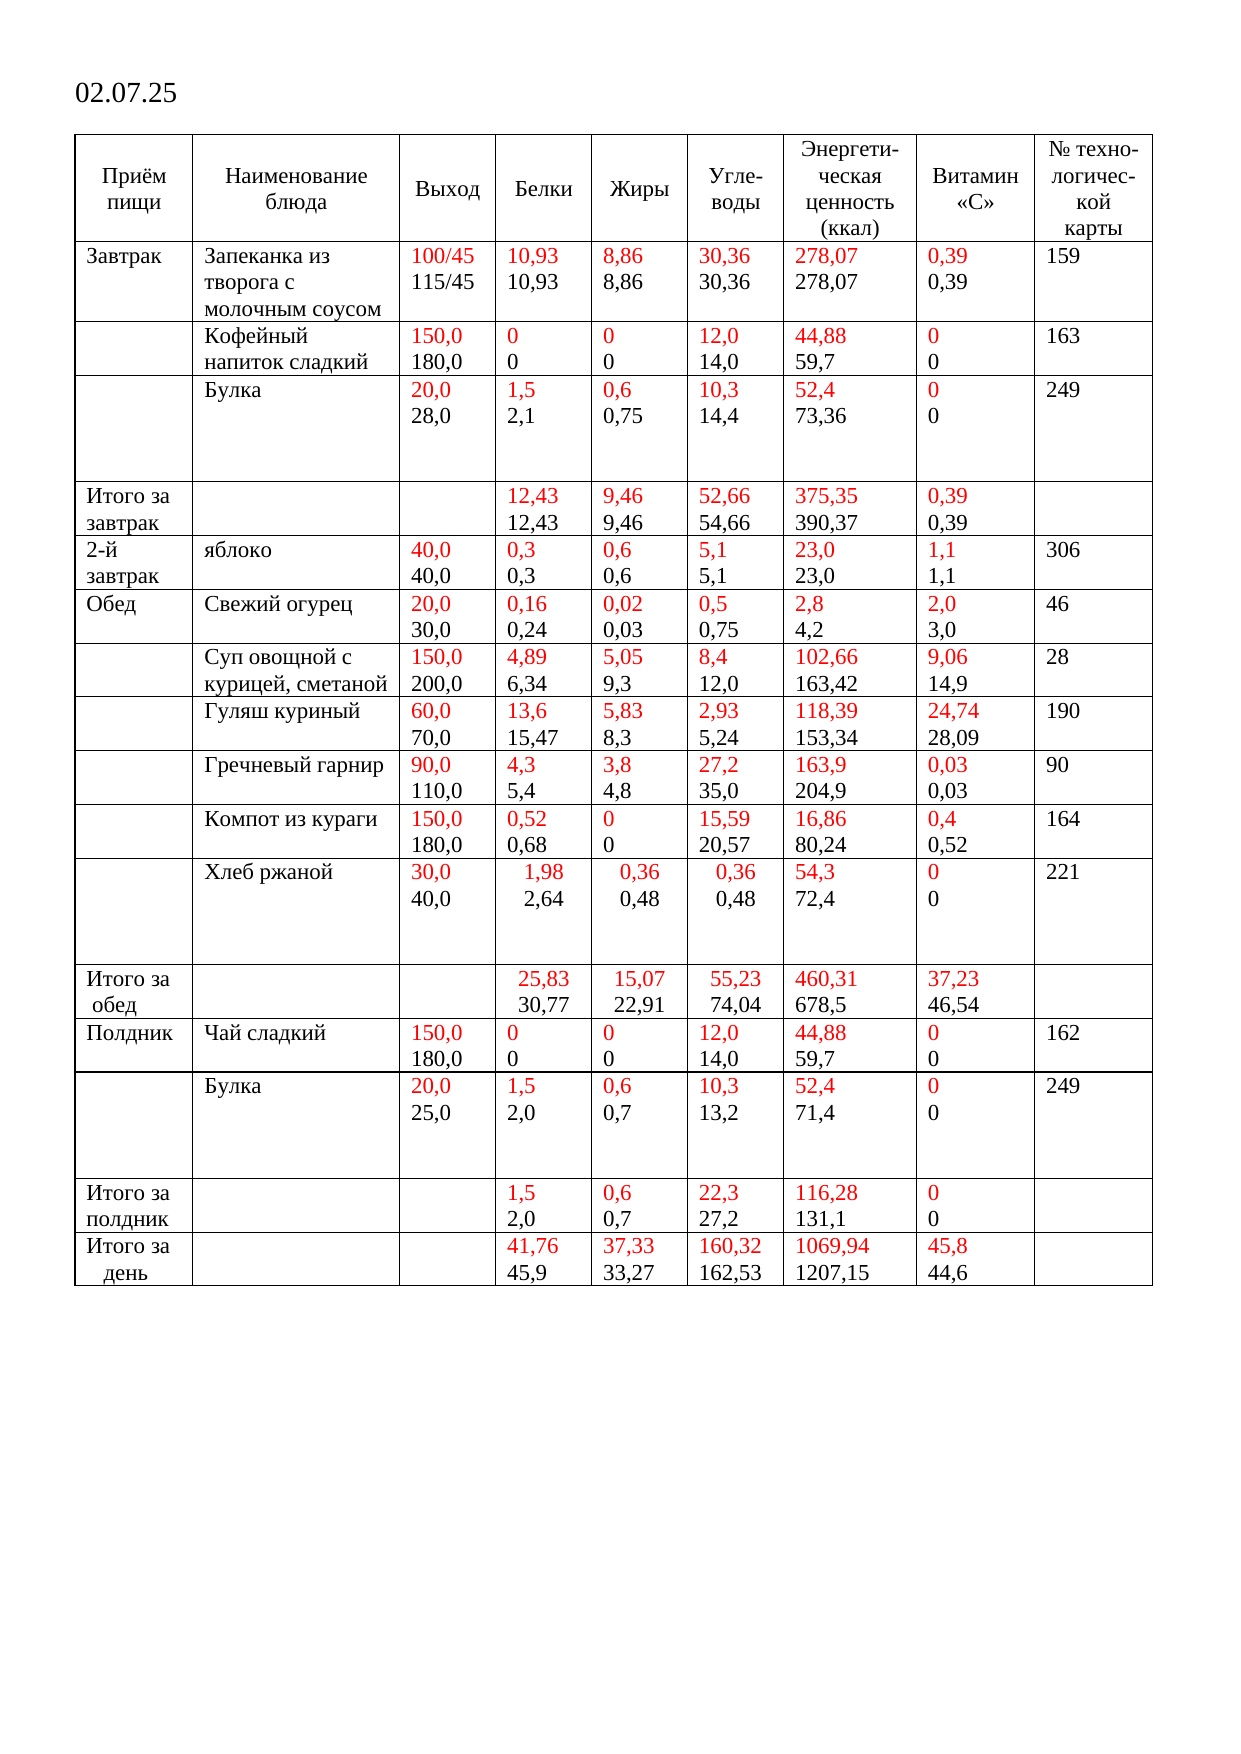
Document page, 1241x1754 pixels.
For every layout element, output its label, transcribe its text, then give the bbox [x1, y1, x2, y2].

table_cell 15,59 20,57 [688, 805, 783, 857]
table_cell Гречневый гарнир [193, 751, 399, 804]
table_cell 118,39 153,34 [784, 697, 916, 750]
table_cell 25,83 30,77 [496, 965, 591, 1018]
table_cell 0,4 0,52 [917, 805, 1034, 857]
table_cell [193, 965, 399, 1018]
table_cell Компот из кураги [193, 805, 399, 857]
table_header Энергети-ческая ценность (ккал) [784, 135, 916, 241]
table_header Белки [496, 135, 591, 241]
table_cell 4,89 6,34 [496, 644, 591, 696]
table_cell [193, 482, 399, 535]
table_cell 45,8 44,6 [917, 1233, 1034, 1285]
table_cell 8,4 12,0 [688, 644, 783, 696]
table_cell 0,36 0,48 [592, 859, 687, 964]
table_cell 52,4 73,36 [784, 376, 916, 481]
table_header № техно-логичес-кой карты [1035, 135, 1152, 241]
table_cell 375,35 390,37 [784, 482, 916, 535]
table_cell 2-й завтрак [76, 536, 192, 589]
table_cell [76, 376, 192, 481]
table_cell 40,0 40,0 [400, 536, 495, 589]
table_cell 16,86 80,24 [784, 805, 916, 857]
table_cell 44,88 59,7 [784, 1019, 916, 1071]
table_cell 0,6 0,75 [592, 376, 687, 481]
table_cell [193, 1179, 399, 1232]
table_cell 2,93 5,24 [688, 697, 783, 750]
table_cell Итого за обед [76, 965, 192, 1018]
table_header Угле-воды [688, 135, 783, 241]
table_cell 164 [1035, 805, 1152, 857]
table_cell Чай сладкий [193, 1019, 399, 1071]
table_cell 9,46 9,46 [592, 482, 687, 535]
table_cell 0,36 0,48 [688, 859, 783, 964]
table_cell Кофейный напиток сладкий [193, 322, 399, 375]
table_header Выход [400, 135, 495, 241]
table_cell 1069,94 1207,15 [784, 1233, 916, 1285]
table_cell [400, 1179, 495, 1232]
table_cell 0,02 0,03 [592, 590, 687, 642]
table_header Жиры [592, 135, 687, 241]
table_cell 24,74 28,09 [917, 697, 1034, 750]
table_header Витамин «С» [917, 135, 1034, 241]
table_cell 150,0 200,0 [400, 644, 495, 696]
table_cell 1,5 2,1 [496, 376, 591, 481]
table_cell 3,8 4,8 [592, 751, 687, 804]
table_cell 44,88 59,7 [784, 322, 916, 375]
table_cell 0,6 0,7 [592, 1073, 687, 1178]
table_cell [1035, 482, 1152, 535]
table_cell [76, 322, 192, 375]
table_cell [1035, 1233, 1152, 1285]
table_cell 116,28 131,1 [784, 1179, 916, 1232]
table_cell [400, 482, 495, 535]
table_cell 0 0 [592, 322, 687, 375]
table_cell Свежий огурец [193, 590, 399, 642]
table_cell 0 0 [592, 805, 687, 857]
table_cell 37,23 46,54 [917, 965, 1034, 1018]
table_cell [193, 1233, 399, 1285]
table_cell 4,3 5,4 [496, 751, 591, 804]
table_cell 2,0 3,0 [917, 590, 1034, 642]
table_cell 30,0 40,0 [400, 859, 495, 964]
table_cell 10,3 14,4 [688, 376, 783, 481]
table_cell 90 [1035, 751, 1152, 804]
table_cell 28 [1035, 644, 1152, 696]
table_cell Суп овощной с курицей, сметаной [193, 644, 399, 696]
table_cell 0 0 [496, 1019, 591, 1071]
table_cell 30,36 30,36 [688, 242, 783, 321]
table_cell 13,6 15,47 [496, 697, 591, 750]
table_cell 90,0 110,0 [400, 751, 495, 804]
table_cell 12,43 12,43 [496, 482, 591, 535]
table_cell 5,1 5,1 [688, 536, 783, 589]
table_cell 150,0 180,0 [400, 1019, 495, 1071]
table_cell Гуляш куриный [193, 697, 399, 750]
table_cell Полдник [76, 1019, 192, 1071]
table_cell [76, 1073, 192, 1178]
table_header Приём пищи [76, 135, 192, 241]
table_cell 46 [1035, 590, 1152, 642]
table_cell 5,05 9,3 [592, 644, 687, 696]
table_cell 12,0 14,0 [688, 1019, 783, 1071]
table_cell Булка [193, 1073, 399, 1178]
table_cell 278,07 278,07 [784, 242, 916, 321]
table_cell 10,93 10,93 [496, 242, 591, 321]
table_cell 1,5 2,0 [496, 1179, 591, 1232]
table_cell 60,0 70,0 [400, 697, 495, 750]
table_cell Булка [193, 376, 399, 481]
table_header Наименование блюда [193, 135, 399, 241]
table_cell 0,03 0,03 [917, 751, 1034, 804]
table_cell 15,07 22,91 [592, 965, 687, 1018]
table_cell 5,83 8,3 [592, 697, 687, 750]
table_cell 0,52 0,68 [496, 805, 591, 857]
table_cell 249 [1035, 1073, 1152, 1178]
table_cell 1,1 1,1 [917, 536, 1034, 589]
table_cell 306 [1035, 536, 1152, 589]
table_cell Хлеб ржаной [193, 859, 399, 964]
table_cell 10,3 13,2 [688, 1073, 783, 1178]
table_cell 1,5 2,0 [496, 1073, 591, 1178]
table_cell 0,3 0,3 [496, 536, 591, 589]
table_cell 12,0 14,0 [688, 322, 783, 375]
table_cell [76, 859, 192, 964]
table_cell 0 0 [917, 1019, 1034, 1071]
table_cell яблоко [193, 536, 399, 589]
table_cell 0,6 0,7 [592, 1179, 687, 1232]
table_cell 37,33 33,27 [592, 1233, 687, 1285]
table_cell 0,5 0,75 [688, 590, 783, 642]
table_cell 20,0 30,0 [400, 590, 495, 642]
table_cell 55,23 74,04 [688, 965, 783, 1018]
table_cell 9,06 14,9 [917, 644, 1034, 696]
table_cell [76, 751, 192, 804]
table_cell 163 [1035, 322, 1152, 375]
table_cell 150,0 180,0 [400, 805, 495, 857]
table_cell 190 [1035, 697, 1152, 750]
table_cell [76, 697, 192, 750]
table_cell 0 0 [917, 1179, 1034, 1232]
table_cell 0 0 [917, 859, 1034, 964]
table_cell 23,0 23,0 [784, 536, 916, 589]
table_cell 150,0 180,0 [400, 322, 495, 375]
table_cell 8,86 8,86 [592, 242, 687, 321]
table_cell 41,76 45,9 [496, 1233, 591, 1285]
table_cell 0,16 0,24 [496, 590, 591, 642]
table_cell 163,9 204,9 [784, 751, 916, 804]
table_cell [400, 1233, 495, 1285]
table_cell 20,0 25,0 [400, 1073, 495, 1178]
table_cell 27,2 35,0 [688, 751, 783, 804]
table_cell 0 0 [592, 1019, 687, 1071]
table_cell 0,6 0,6 [592, 536, 687, 589]
table_cell 100/45 115/45 [400, 242, 495, 321]
table_cell 0,39 0,39 [917, 482, 1034, 535]
table_cell 0 0 [917, 1073, 1034, 1178]
table_cell 2,8 4,2 [784, 590, 916, 642]
table_cell [400, 965, 495, 1018]
table_cell 160,32 162,53 [688, 1233, 783, 1285]
table_cell 159 [1035, 242, 1152, 321]
table_cell 249 [1035, 376, 1152, 481]
table_cell 460,31 678,5 [784, 965, 916, 1018]
table_cell 1,98 2,64 [496, 859, 591, 964]
table_cell 162 [1035, 1019, 1152, 1071]
table_cell Итого за завтрак [76, 482, 192, 535]
table_cell Итого за полдник [76, 1179, 192, 1232]
table_cell 52,4 71,4 [784, 1073, 916, 1178]
table_cell [76, 805, 192, 857]
table_cell Итого за день [76, 1233, 192, 1285]
table_cell 0 0 [917, 322, 1034, 375]
table_cell 20,0 28,0 [400, 376, 495, 481]
table_cell 0,39 0,39 [917, 242, 1034, 321]
table_cell [1035, 1179, 1152, 1232]
table_cell Запеканка из творога с молочным соусом [193, 242, 399, 321]
text 02.07.25 [75, 75, 1210, 108]
table_cell Завтрак [76, 242, 192, 321]
table_cell 54,3 72,4 [784, 859, 916, 964]
table_cell 22,3 27,2 [688, 1179, 783, 1232]
table_cell 52,66 54,66 [688, 482, 783, 535]
table_cell [76, 644, 192, 696]
table_cell Обед [76, 590, 192, 642]
table_cell [1035, 965, 1152, 1018]
table_cell 102,66 163,42 [784, 644, 916, 696]
table_cell 0 0 [917, 376, 1034, 481]
table_cell 0 0 [496, 322, 591, 375]
table_cell 221 [1035, 859, 1152, 964]
